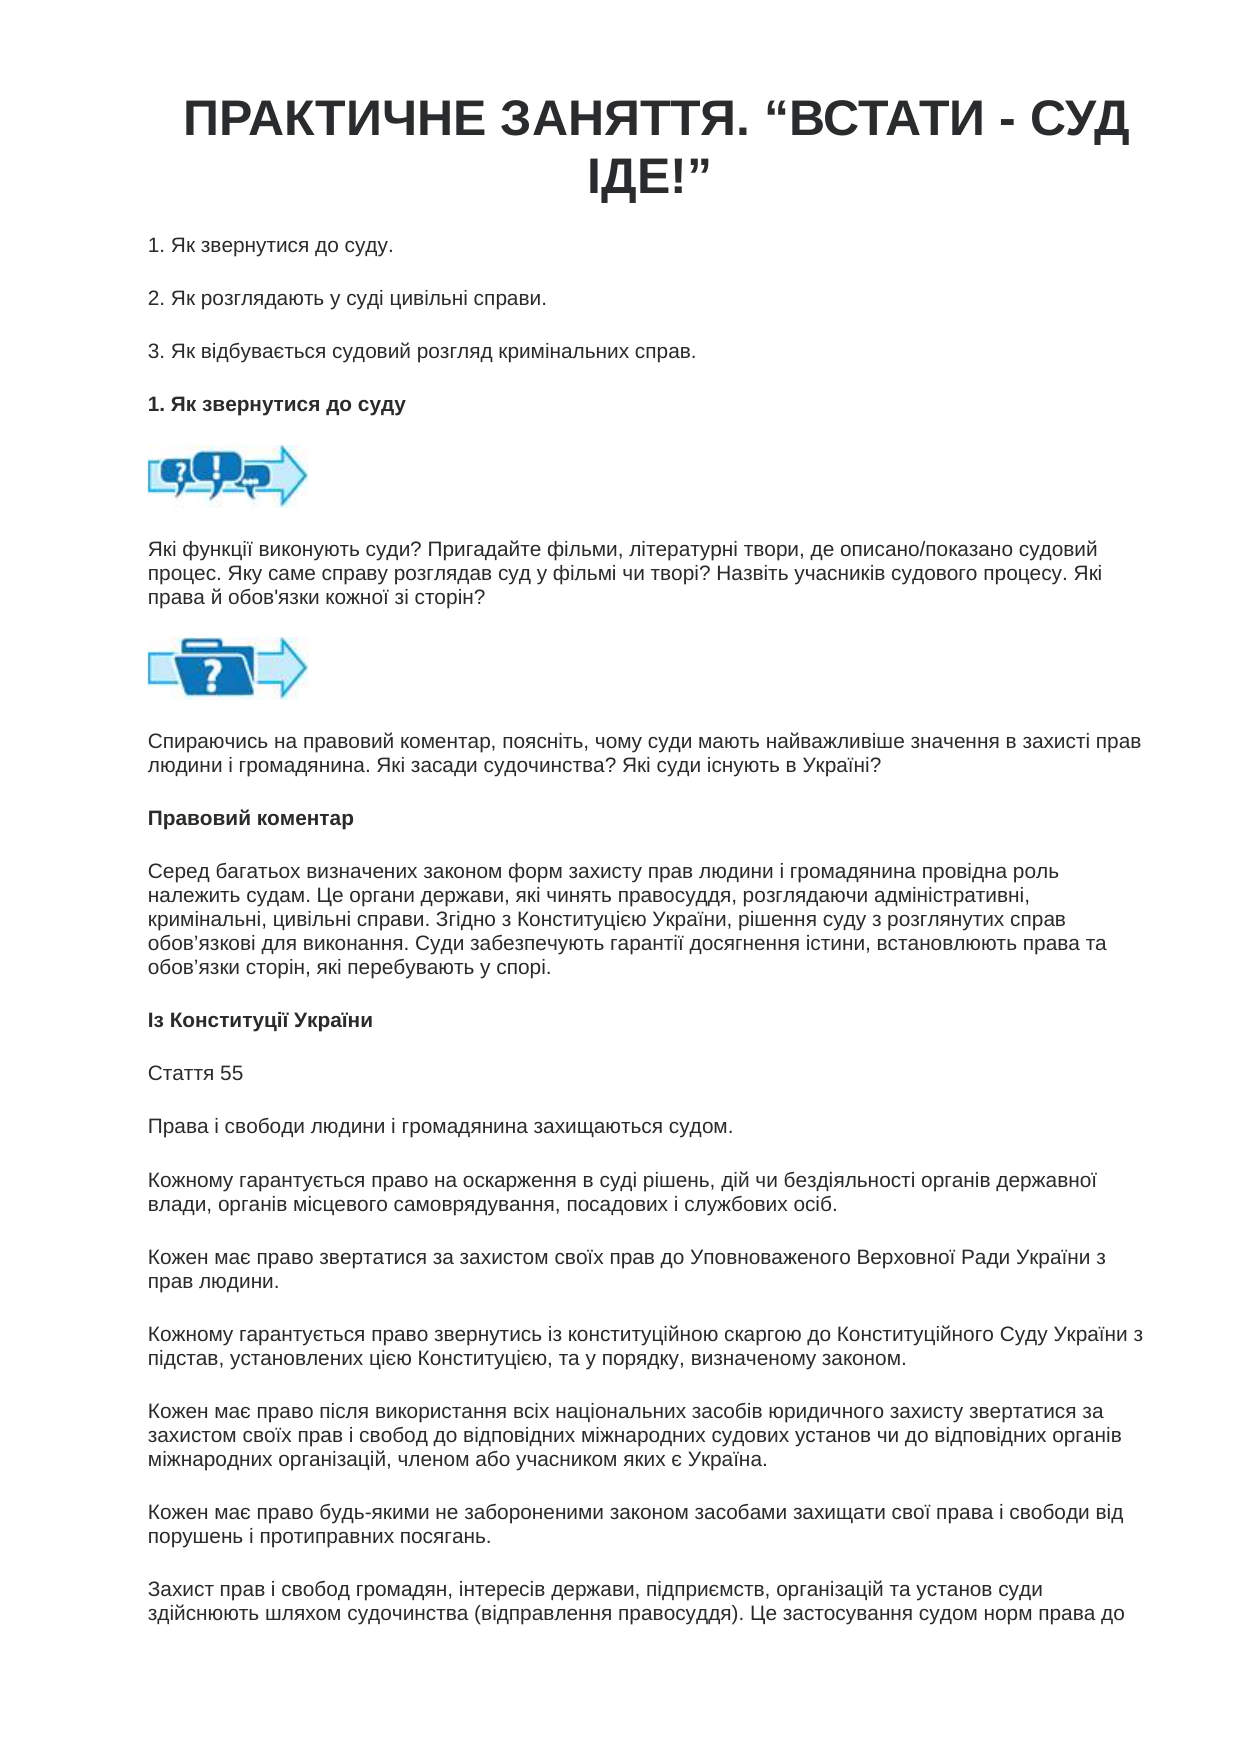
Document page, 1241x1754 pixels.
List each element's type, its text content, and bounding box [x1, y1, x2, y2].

picture [147, 445, 309, 508]
picture [147, 637, 309, 700]
text 2. Як розглядають у суді цивільні справи. [148, 286, 1152, 310]
text 1. Як звернутися до суду [148, 392, 1152, 416]
text Із Конституції України [148, 1008, 1152, 1032]
text 3. Як відбувається судовий розгляд кримінальних справ. [148, 339, 1152, 363]
text Права і свободи людини і громадянина захищаються судом. [148, 1114, 1152, 1138]
text Кожному гарантується право звернутись із конституційною скаргою до Конституційного Суду України з підстав, установлених цією Конституцією, та у порядку, визначеному законом. [148, 1322, 1152, 1369]
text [148, 1577, 1152, 1625]
text Серед багатьох визначених законом форм захисту прав людини і громадянина провідна роль належить судам. Це органи держави, які чинять правосуддя, розглядаючи адміністративні, кримінальні, цивільні справи. Згідно з Конституцією України, рішення суду з розглянутих справ обов’язкові для виконання. Суди забезпечують гарантії досягнення істини, встановлюють права та обов’язки сторін, які перебувають у спорі. [148, 859, 1152, 979]
text Спираючись на правовий коментар, поясніть, чому суди мають найважливіше значення в захисті прав людини і громадянина. Які засади судочинства? Які суди існують в Україні? [148, 729, 1152, 777]
text 1. Як звернутися до суду. [148, 233, 1152, 257]
text Кожен має право будь-якими не забороненими законом засобами захищати свої права і свободи від порушень і протиправних посягань. [148, 1500, 1152, 1548]
text Правовий коментар [148, 806, 1152, 830]
text Кожен має право після використання всіх національних засобів юридичного захисту звертатися за захистом своїх прав і свобод до відповідних міжнародних судових установ чи до відповідних органів міжнародних організацій, членом або учасником яких є Україна. [148, 1399, 1152, 1471]
text Стаття 55 [148, 1061, 1152, 1085]
text ПРАКТИЧНЕ ЗАНЯТТЯ. “ВСТАТИ - СУД ІДЕ!” [148, 88, 1152, 203]
text Кожному гарантується право на оскарження в суді рішень, дій чи бездіяльності органів державної влади, органів місцевого самоврядування, посадових і службових осіб. [148, 1167, 1152, 1215]
text Які функції виконують суди? Пригадайте фільми, літературні твори, де описано/показано судовий процес. Яку саме справу розглядав суд у фільмі чи творі? Назвіть учасників судового процесу. Які права й обов'язки кожної зі сторін? [148, 537, 1152, 608]
text Кожен має право звертатися за захистом своїх прав до Уповноваженого Верховної Ради України з прав людини. [148, 1244, 1152, 1292]
